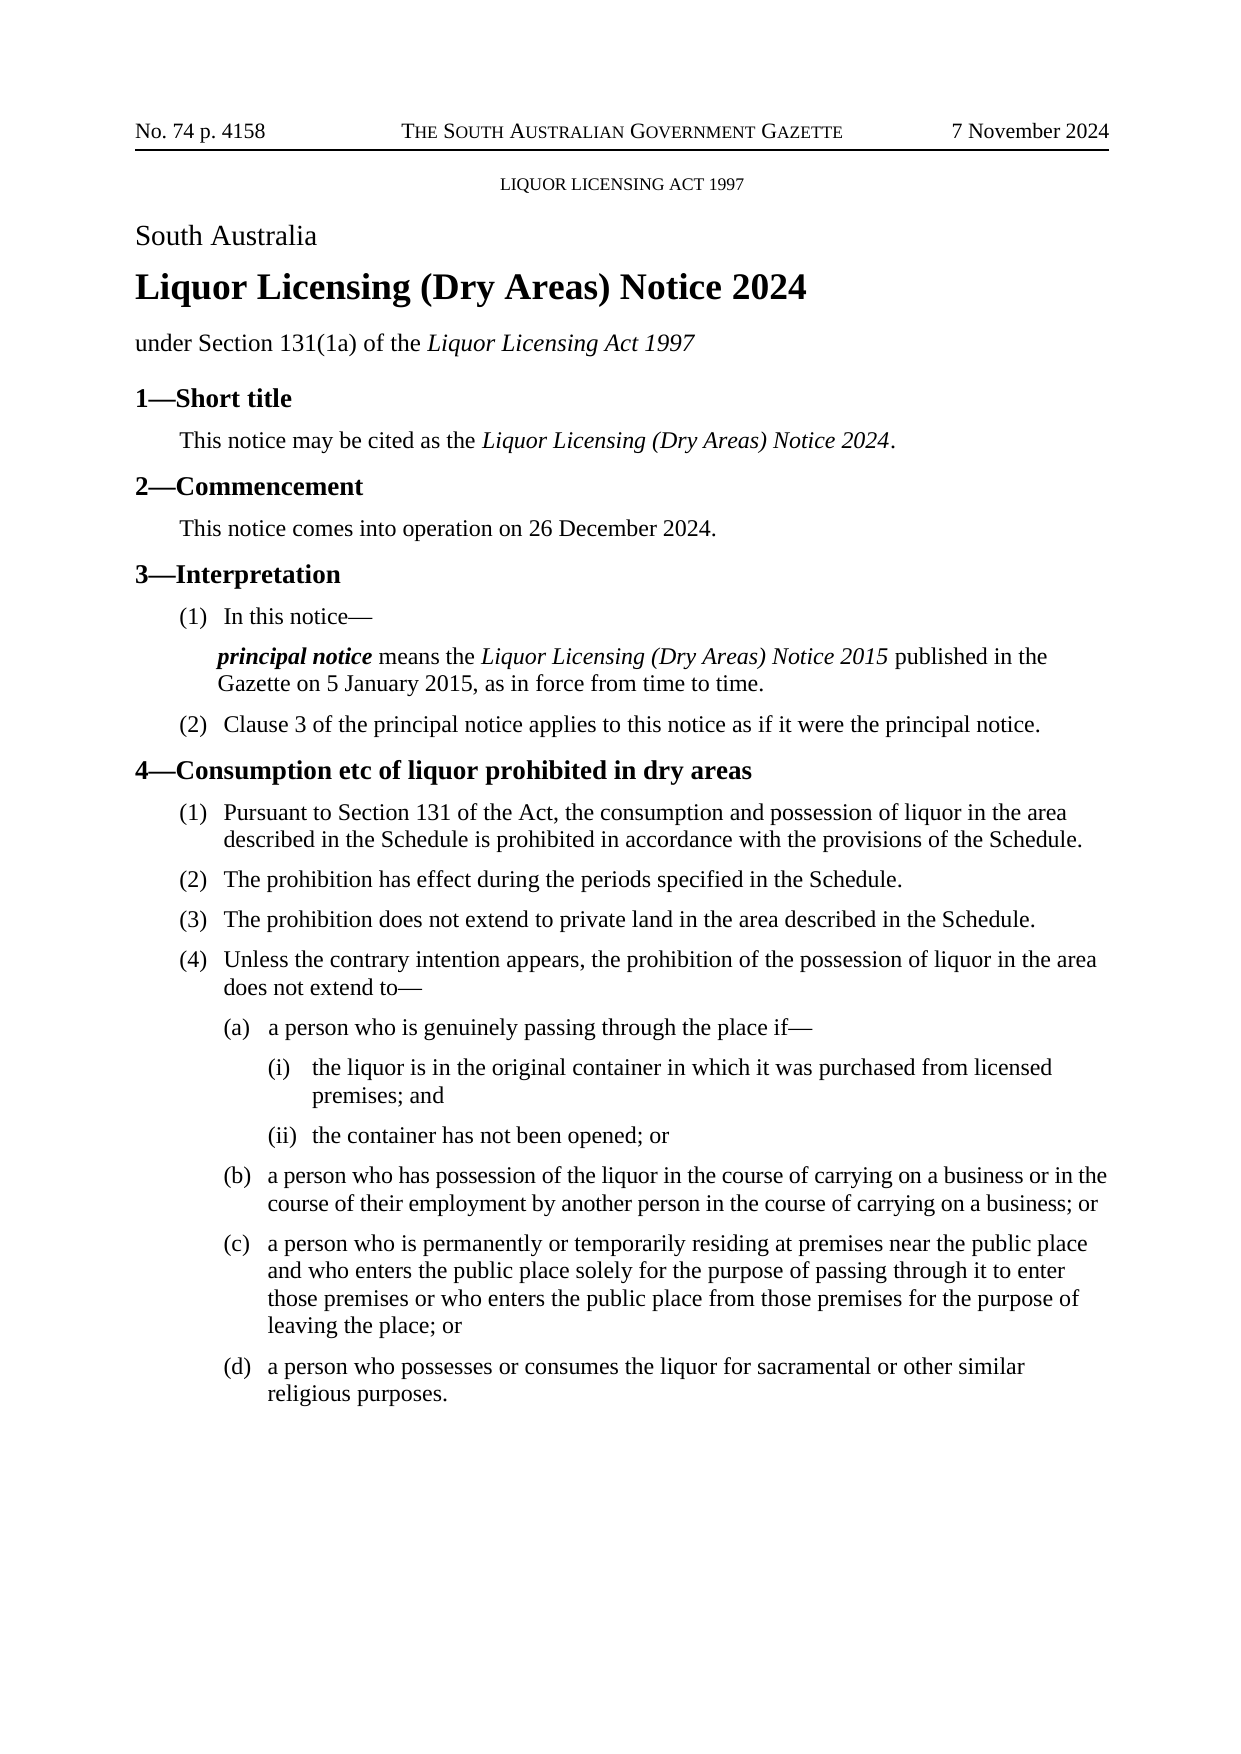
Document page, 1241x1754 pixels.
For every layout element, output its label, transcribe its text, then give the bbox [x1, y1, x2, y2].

text Liquor Licensing Act 1997 [135, 176, 1109, 193]
text 1—Short title [135, 382, 1109, 413]
text (3) The prohibition does not extend to private land in the area described in the Schedule. [179, 905, 1109, 933]
text South Australia [135, 218, 1109, 252]
text Liquor Licensing (Dry Areas) Notice 2024 [135, 264, 1109, 308]
text (2) Clause 3 of the principal notice applies to this notice as if it were the principal notice. [179, 709, 1109, 737]
text (a) a person who is genuinely passing through the place if— [223, 1013, 1109, 1041]
text (4) Unless the contrary intention appears, the prohibition of the possession of liquor in the area does not extend to— [179, 945, 1109, 1001]
text (b) a person who has possession of the liquor in the course of carrying on a business or in the course of their employment by another person in the course of carrying on a business; or [223, 1161, 1109, 1216]
text (2) The prohibition has effect during the periods specified in the Schedule. [179, 865, 1109, 893]
text This notice may be cited as the Liquor Licensing (Dry Areas) Notice 2024. [179, 426, 1109, 453]
text (i) the liquor is in the original container in which it was purchased from licensed premises; and [268, 1053, 1109, 1108]
text under Section 131(1a) of the Liquor Licensing Act 1997 [135, 328, 1109, 357]
text (1) In this notice— [179, 602, 1109, 629]
text 4—Consumption etc of liquor prohibited in dry areas [135, 754, 1109, 785]
text (c) a person who is permanently or temporarily residing at premises near the public place and who enters the public place solely for the purpose of passing through it to enter those premises or who enters the public place from those premises for the purpose of leaving the place; or [223, 1229, 1109, 1339]
text (ii) the container has not been opened; or [268, 1121, 1109, 1148]
text This notice comes into operation on 26 December 2024. [179, 514, 1109, 541]
text 2—Commencement [135, 470, 1109, 501]
text (d) a person who possesses or consumes the liquor for sacramental or other similar religious purposes. [223, 1352, 1109, 1407]
text 3—Interpretation [135, 558, 1109, 589]
text (1) Pursuant to Section 131 of the Act, the consumption and possession of liquor in the area described in the Schedule is prohibited in accordance with the provisions of the Schedule. [179, 797, 1109, 853]
text principal notice means the Liquor Licensing (Dry Areas) Notice 2015 published in the Gazette on 5 January 2015, as in force from time to time. [217, 642, 1109, 697]
